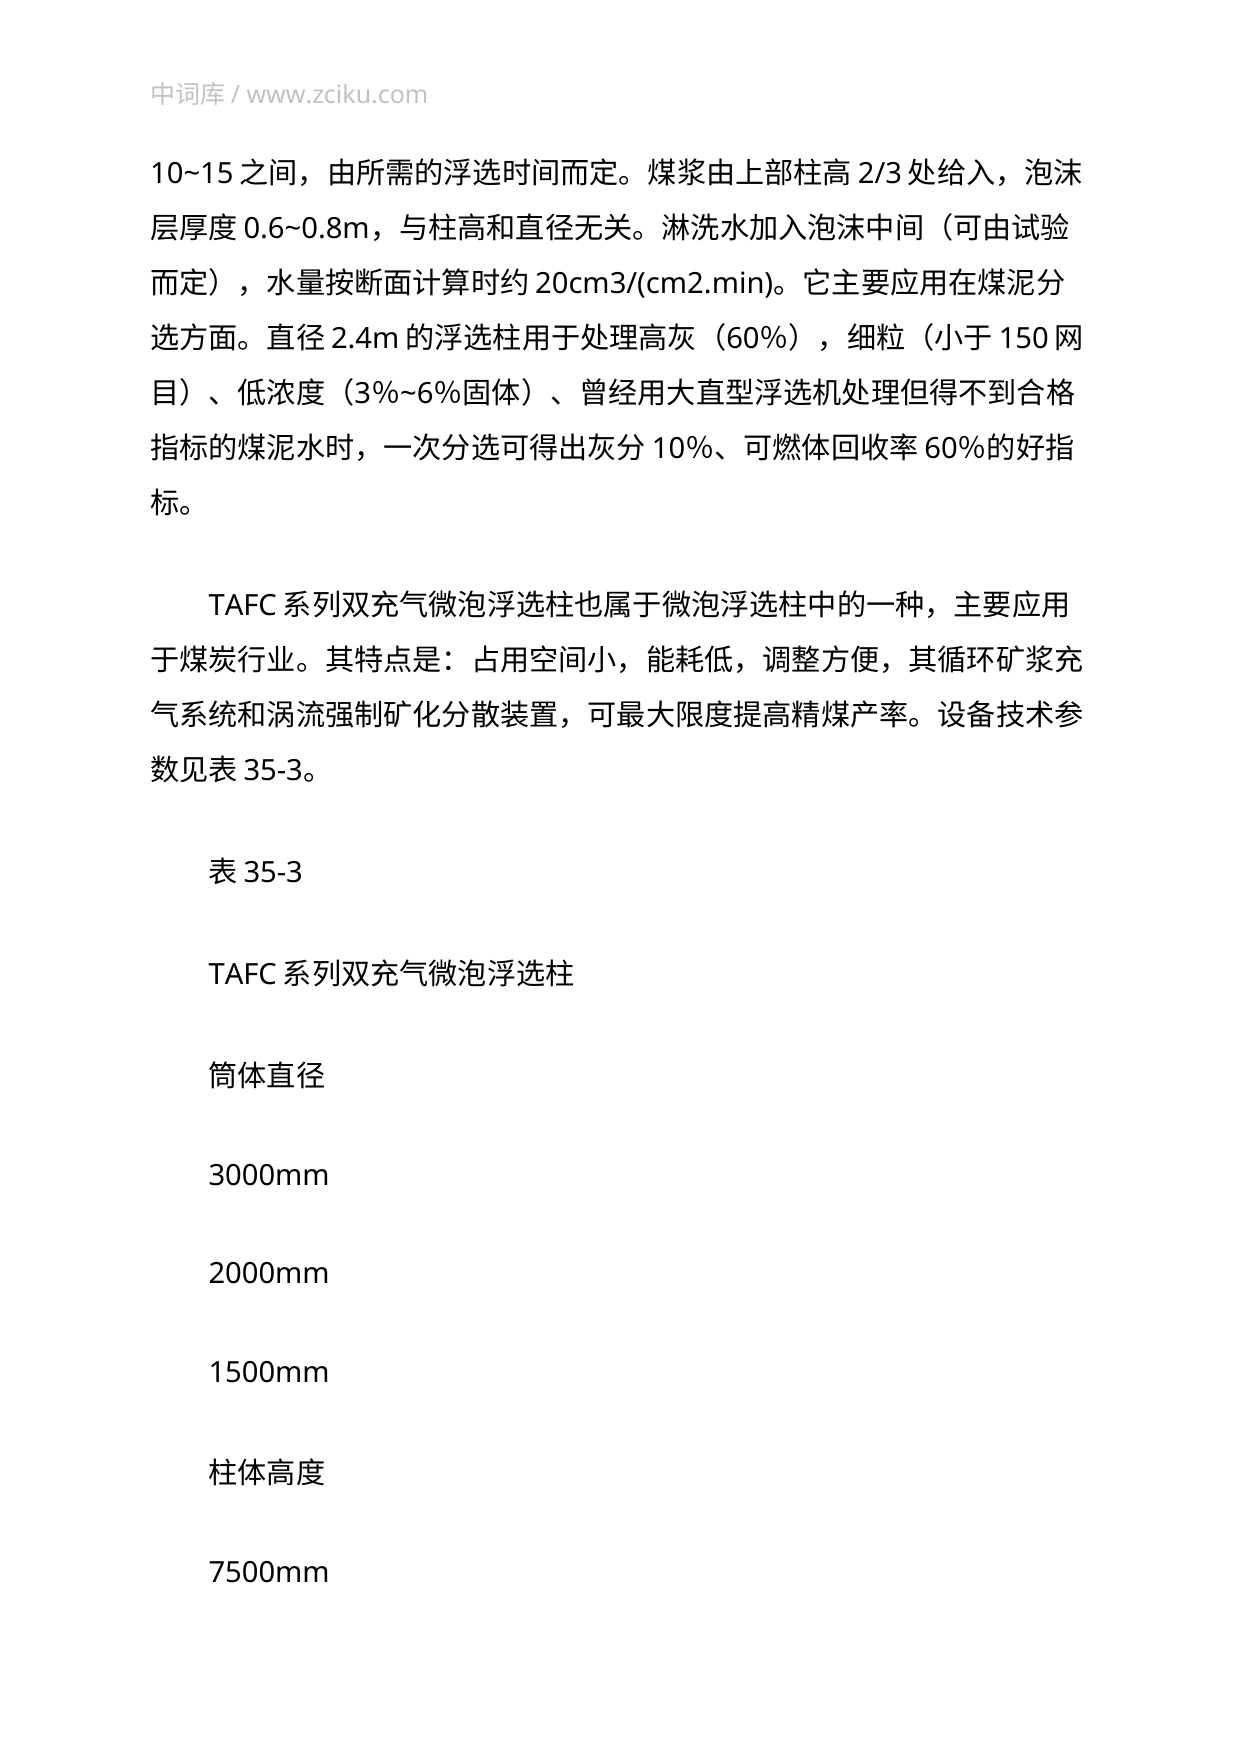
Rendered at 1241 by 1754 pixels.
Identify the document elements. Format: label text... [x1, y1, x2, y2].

text TAFC系列双充气微泡浮选柱 [150, 951, 1090, 993]
text 柱体高度 [150, 1449, 1090, 1492]
text 筒体直径 [150, 1052, 1090, 1095]
text 2000mm [150, 1253, 1090, 1292]
text 1500mm [150, 1351, 1090, 1391]
text TAFC系列双充气微泡浮选柱也属于微泡浮选柱中的一种，主要应用于煤炭行业。其特点是：占用空间小，能耗低，调整方便，其循环矿浆充气系统和涡流强制矿化分散装置，可最大限度提高精煤产率。设备技术参数见表35-3。 [150, 582, 1090, 789]
text 7500mm [150, 1551, 1090, 1591]
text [150, 150, 1090, 522]
text 3000mm [150, 1154, 1090, 1194]
text 表35-3 [150, 848, 1090, 891]
